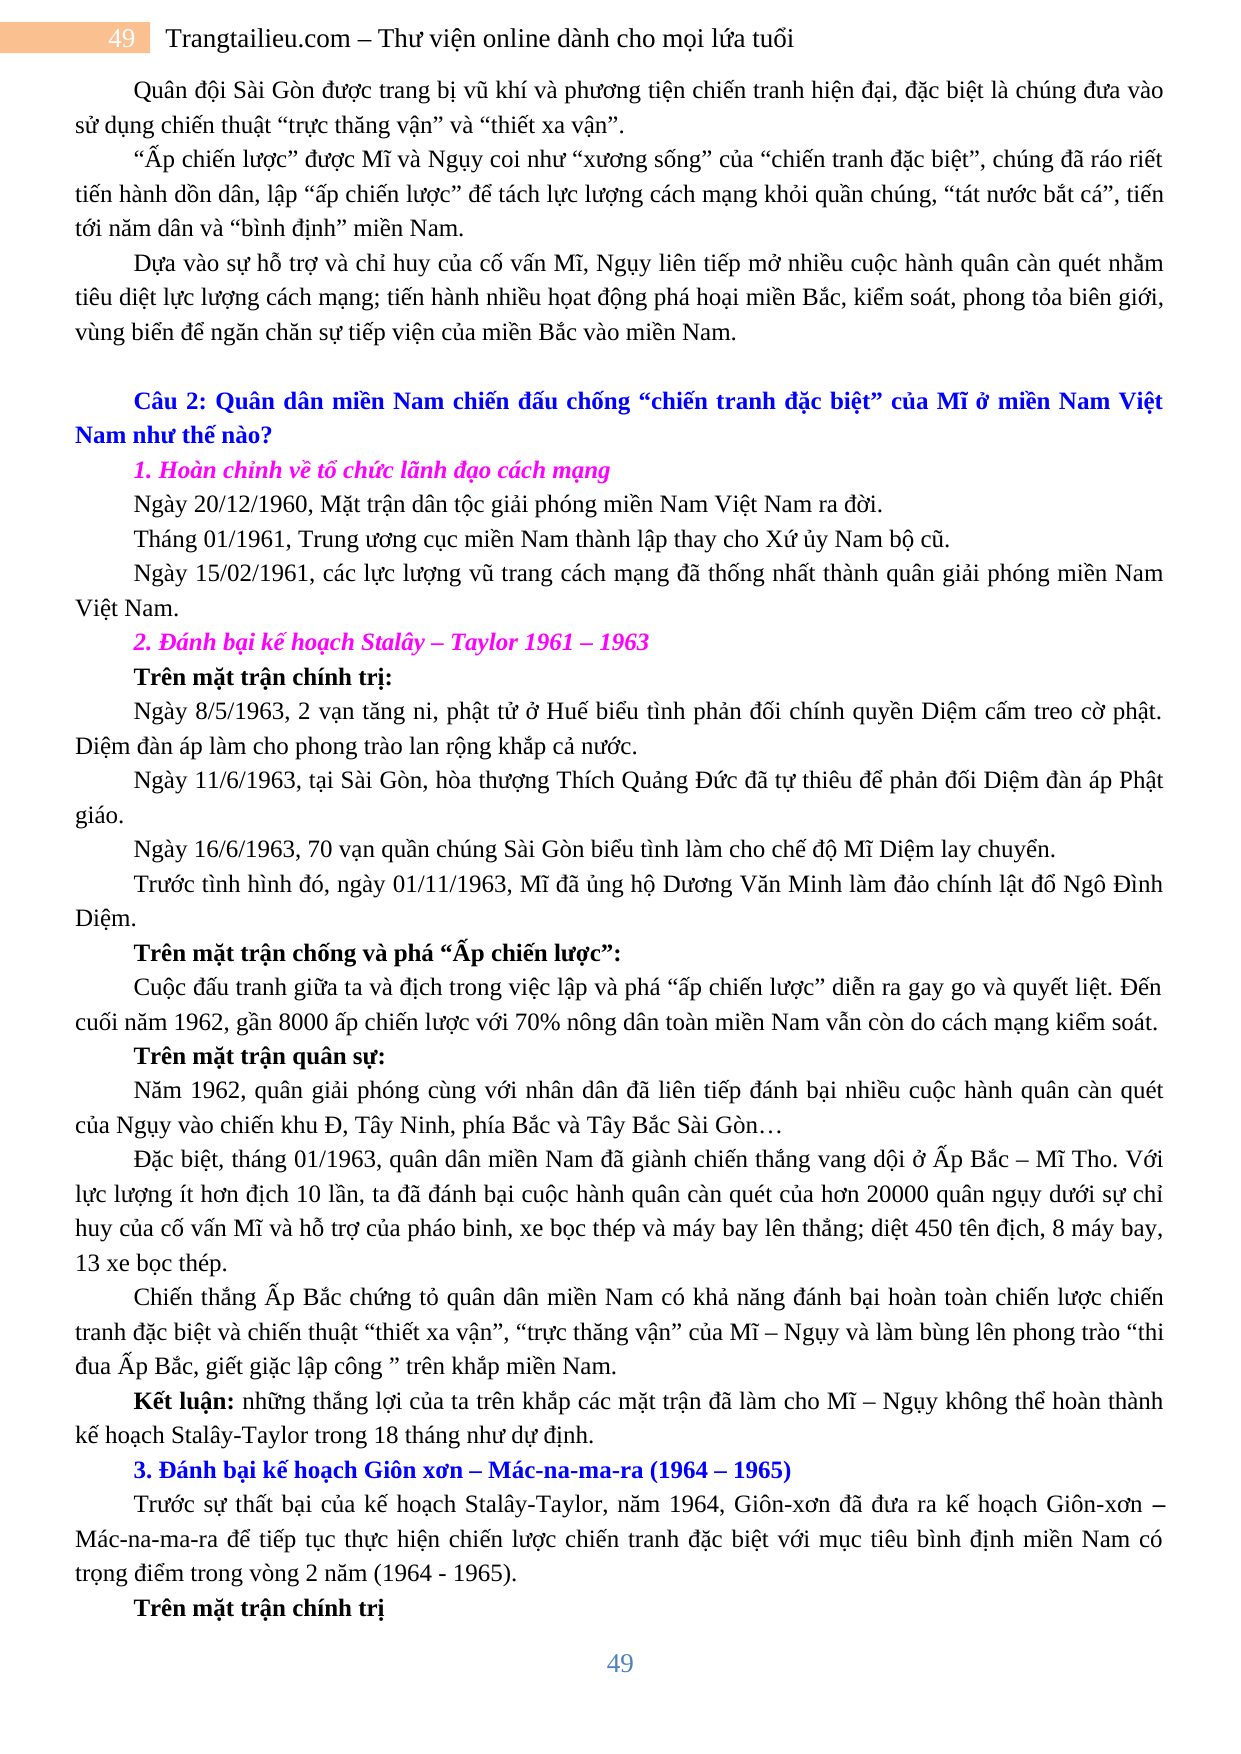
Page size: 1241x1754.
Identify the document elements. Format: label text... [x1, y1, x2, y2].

text Trên mặt trận chống và phá “Ấp chiến lược”: [75, 938, 1165, 966]
subtitle Ngày 15/02/1961, các lực lượng vũ trang cách mạng đã thống nhất thành quân giải phóng miền Nam Việt Nam. [75, 558, 1165, 622]
text Cuộc đấu tranh giữa ta và địch trong việc lập và phá “ấp chiến lược” diễn ra gay go và quyết liệt. Đến cuối năm 1962, gần 8000 ấp chiến lược với 70% nông dân toàn miền Nam vẫn còn do cách mạng kiểm soát. [75, 972, 1165, 1035]
subtitle Trên mặt trận chính trị: [75, 662, 1165, 691]
subtitle Câu 2: Quân dân miền Nam chiến đấu chống “chiến tranh đặc biệt” của Mĩ ở miền Nam Việt Nam như thế nào? [75, 386, 1165, 449]
subtitle 1. Hoàn chỉnh về tổ chức lãnh đạo cách mạng [75, 455, 1165, 484]
text Chiến thắng Ấp Bắc chứng tỏ quân dân miền Nam có khả năng đánh bại hoàn toàn chiến lược chiến tranh đặc biệt và chiến thuật “thiết xa vận”, “trực thăng vận” của Mĩ – Ngụy và làm bùng lên phong trào “thi đua Ấp Bắc, giết giặc lập công ” trên khắp miền Nam. [75, 1282, 1165, 1380]
subtitle “Ấp chiến lược” được Mĩ và Ngụy coi như “xương sống” của “chiến tranh đặc biệt”, chúng đã ráo riết tiến hành dồn dân, lập “ấp chiến lược” để tách lực lượng cách mạng khỏi quần chúng, “tát nước bắt cá”, tiến tới năm dân và “bình định” miền Nam. [75, 144, 1165, 242]
subtitle Ngày 20/12/1960, Mặt trận dân tộc giải phóng miền Nam Việt Nam ra đời. [75, 489, 1165, 518]
text Ngày 16/6/1963, 70 vạn quần chúng Sài Gòn biểu tình làm cho chế độ Mĩ Diệm lay chuyển. [75, 834, 1165, 863]
subtitle Ngày 8/5/1963, 2 vạn tăng ni, phật tử ở Huế biểu tình phản đối chính quyền Diệm cấm treo cờ phật. Diệm đàn áp làm cho phong trào lan rộng khắp cả nước. [75, 696, 1165, 759]
subtitle Năm 1962, quân giải phóng cùng với nhân dân đã liên tiếp đánh bại nhiều cuộc hành quân càn quét của Ngụy vào chiến khu Đ, Tây Ninh, phía Bắc và Tây Bắc Sài Gòn… [75, 1076, 1165, 1139]
subtitle Trên mặt trận quân sự: [75, 1041, 1165, 1070]
text Trước sự thất bại của kế hoạch Stalây-Taylor, năm 1964, Giôn-xơn đã đưa ra kế hoạch Giôn-xơn – Mác-na-ma-ra để tiếp tục thực hiện chiến lược chiến tranh đặc biệt với mục tiêu bình định miền Nam có trọng điểm trong vòng 2 năm (1964 - 1965). [75, 1489, 1165, 1587]
text Trước tình hình đó, ngày 01/11/1963, Mĩ đã ủng hộ Dương Văn Minh làm đảo chính lật đổ Ngô Đình Diệm. [75, 869, 1165, 932]
subtitle 2. Đánh bại kế hoạch Stalây – Taylor 1961 – 1963 [75, 627, 1165, 656]
text 3. Đánh bại kế hoạch Giôn xơn – Mác-na-ma-ra (1964 – 1965) [75, 1455, 1165, 1483]
text Ngày 11/6/1963, tại Sài Gòn, hòa thượng Thích Quảng Đức đã tự thiêu để phản đối Diệm đàn áp Phật giáo. [75, 765, 1165, 828]
subtitle Dựa vào sự hỗ trợ và chỉ huy của cố vấn Mĩ, Ngụy liên tiếp mở nhiều cuộc hành quân càn quét nhằm tiêu diệt lực lượng cách mạng; tiến hành nhiều họat động phá hoại miền Bắc, kiểm soát, phong tỏa biên giới, vùng biển để ngăn chăn sự tiếp viện của miền Bắc vào miền Nam. [75, 248, 1165, 346]
text Trên mặt trận chính trị [75, 1593, 1165, 1621]
text Đặc biệt, tháng 01/1963, quân dân miền Nam đã giành chiến thắng vang dội ở Ấp Bắc – Mĩ Tho. Với lực lượng ít hơn địch 10 lần, ta đã đánh bại cuộc hành quân càn quét của hơn 20000 quân ngụy dưới sự chỉ huy của cố vấn Mĩ và hỗ trợ của pháo binh, xe bọc thép và máy bay lên thẳng; diệt 450 tên địch, 8 máy bay, 13 xe bọc thép. [75, 1144, 1165, 1277]
text Kết luận: những thắng lợi của ta trên khắp các mặt trận đã làm cho Mĩ – Ngụy không thể hoàn thành kế hoạch Stalây-Taylor trong 18 tháng như dự định. [75, 1386, 1165, 1449]
subtitle Tháng 01/1961, Trung ương cục miền Nam thành lập thay cho Xứ ủy Nam bộ cũ. [75, 524, 1165, 553]
subtitle Quân đội Sài Gòn được trang bị vũ khí và phương tiện chiến tranh hiện đại, đặc biệt là chúng đưa vào sử dụng chiến thuật “trực thăng vận” và “thiết xa vận”. [75, 76, 1165, 139]
